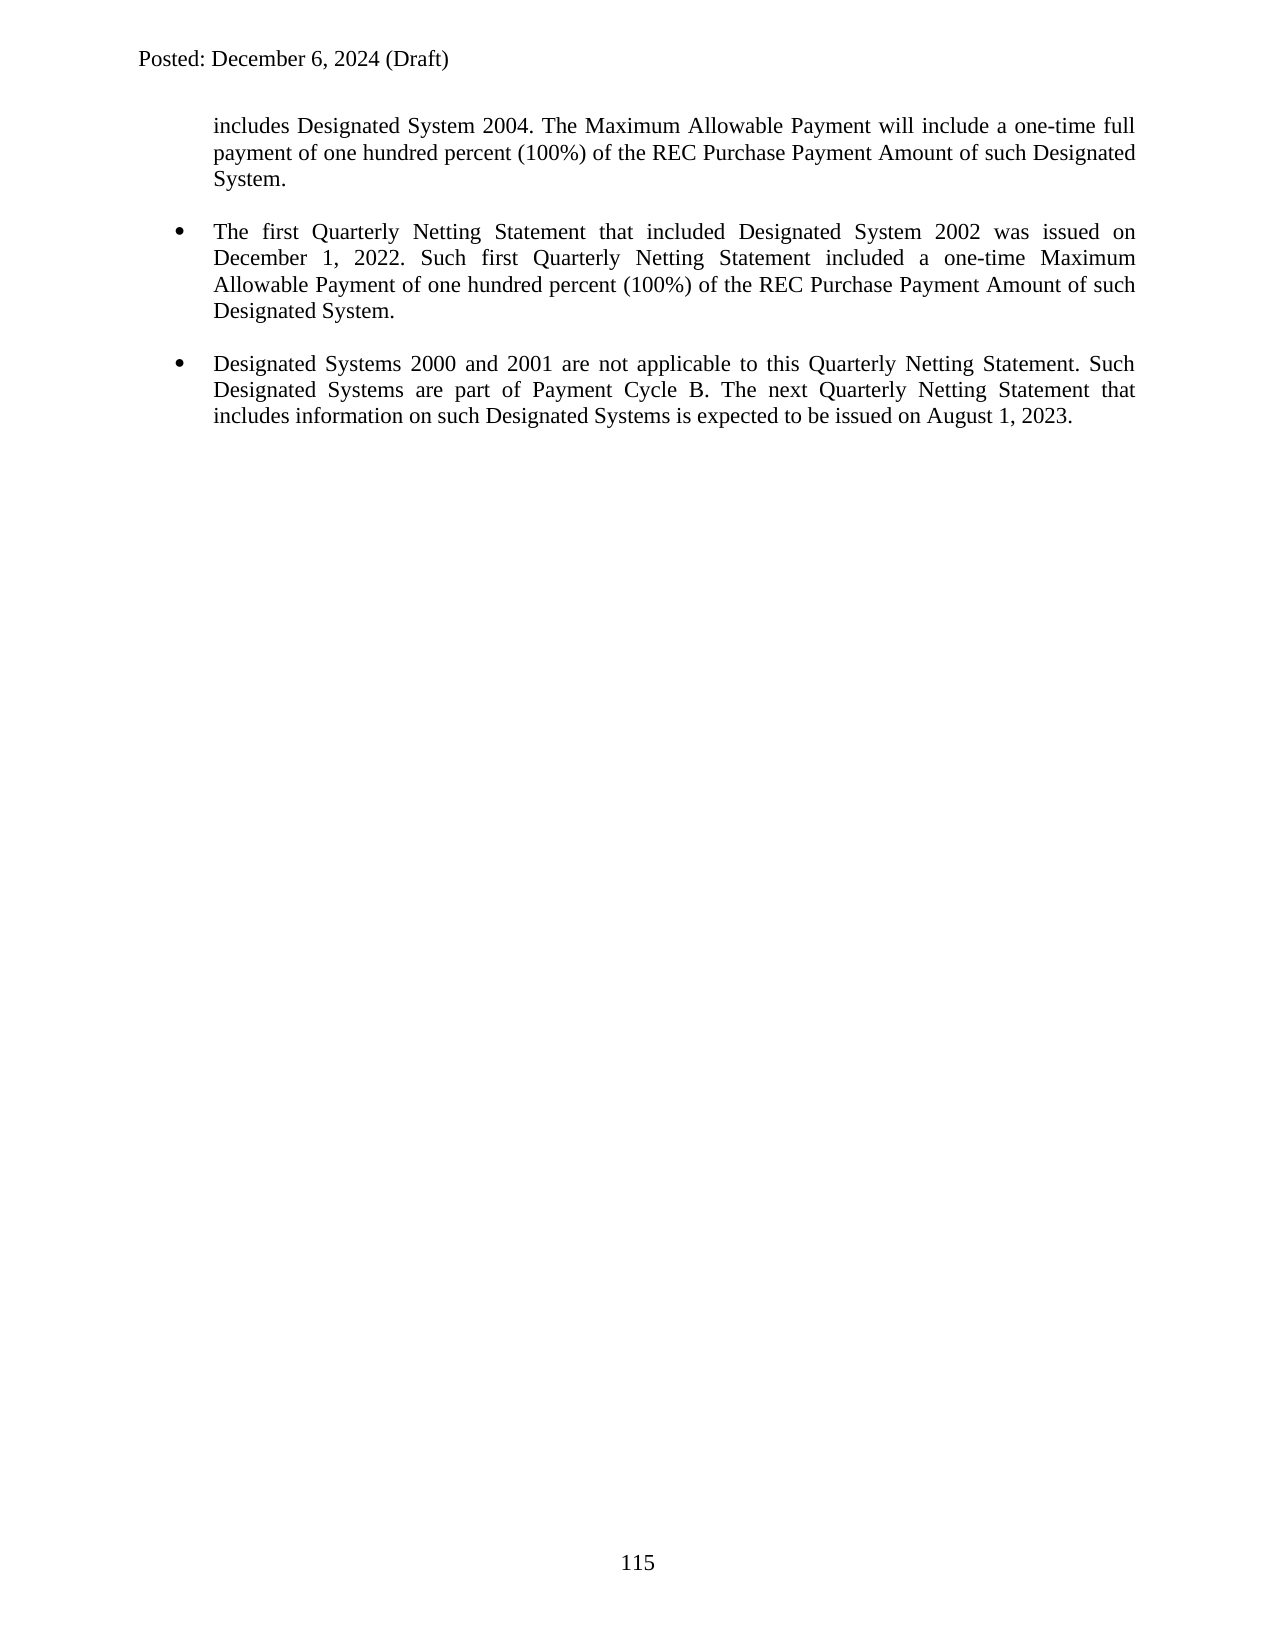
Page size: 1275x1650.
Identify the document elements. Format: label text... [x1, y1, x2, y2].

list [176, 112, 1137, 192]
list Designated Systems 2000 and 2001 are not applicable to this Quarterly Netting Statement. Such Designated Systems are part of Payment Cycle B. The next Quarterly Netting Statement that includes information on such Designated Systems is expected to be issued on August 1, 2023. [176, 350, 1137, 429]
list The first Quarterly Netting Statement that included Designated System 2002 was issued on December 1, 2022. Such first Quarterly Netting Statement included a one-time Maximum Allowable Payment of one hundred percent (100%) of the REC Purchase Payment Amount of such Designated System. [176, 218, 1137, 323]
